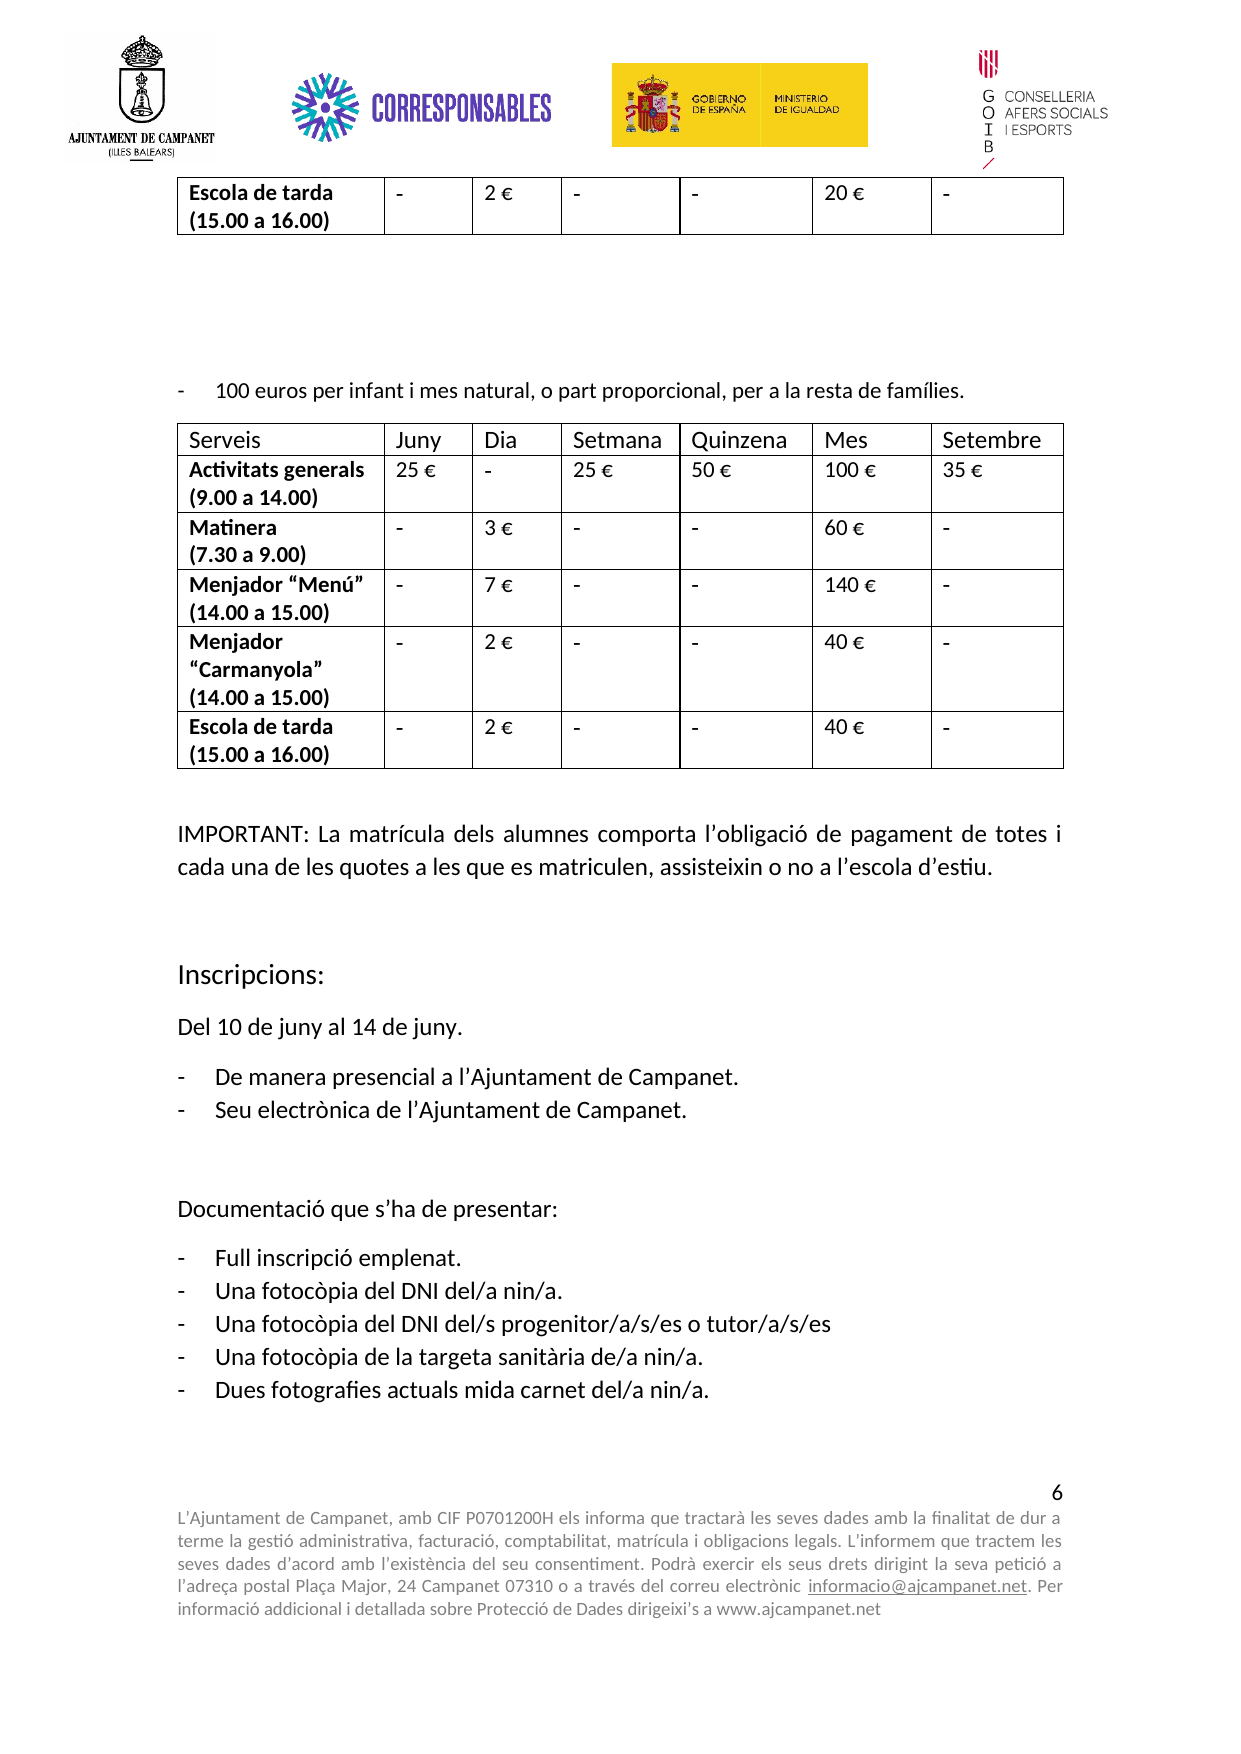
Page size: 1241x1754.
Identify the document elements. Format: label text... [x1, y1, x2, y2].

table_cell Menjador “Carmanyola” (14.00 a 15.00) [178, 627, 384, 711]
table_cell 40 € [813, 627, 931, 711]
table_cell - [385, 570, 472, 626]
list De manera presencial a l’Ajuntament de Campanet. [177, 1061, 1063, 1091]
list Full inscripció emplenat. [177, 1242, 1063, 1273]
picture [611, 63, 868, 147]
table_cell - [562, 178, 679, 234]
table_cell - [681, 712, 812, 768]
table_cell 3 € [473, 513, 561, 569]
table_header Mes [813, 424, 931, 454]
table_header Quinzena [681, 424, 812, 454]
table_cell - [562, 513, 679, 569]
table_cell 25 € [562, 456, 679, 512]
list Una fotocòpia del DNI del/s progenitor/a/s/es o tutor/a/s/es [177, 1308, 1063, 1339]
table_cell 2 € [473, 178, 561, 234]
list Una fotocòpia de la targeta sanitària de/a nin/a. [177, 1341, 1063, 1372]
table_header Juny [385, 424, 472, 454]
table_cell Menjador “Menú” (14.00 a 15.00) [178, 570, 384, 626]
list Una fotocòpia del DNI del/a nin/a. [177, 1275, 1063, 1306]
table_cell - [385, 178, 472, 234]
picture [65, 33, 217, 164]
table_cell - [932, 712, 1063, 768]
table_cell 40 € [813, 712, 931, 768]
table_cell 35 € [932, 456, 1063, 512]
table_cell Escola de tarda (15.00 a 16.00) [178, 178, 384, 234]
text IMPORTANT: La matrícula dels alumnes comporta l’obligació de pagament de totes i cada una de les quotes a les que es matriculen, assisteixin o no a l’escola d’estiu. [177, 818, 1063, 882]
picture [968, 41, 1118, 178]
table_cell Matinera (7.30 a 9.00) [178, 513, 384, 569]
table_cell - [932, 570, 1063, 626]
table_cell - [681, 513, 812, 569]
table_cell 50 € [681, 456, 812, 512]
table_cell 60 € [813, 513, 931, 569]
table_cell - [385, 712, 472, 768]
table_cell 100 € [813, 456, 931, 512]
table_cell 20 € [813, 178, 931, 234]
table_cell - [562, 627, 679, 711]
table_header Dia [473, 424, 561, 454]
table_cell - [562, 570, 679, 626]
text Documentació que s’ha de presentar: [177, 1193, 1063, 1223]
table_cell - [562, 712, 679, 768]
list 100 euros per infant i mes natural, o part proporcional, per a la resta de famílies. [177, 376, 1063, 404]
table_cell 25 € [385, 456, 472, 512]
table_cell - [681, 627, 812, 711]
list Seu electrònica de l’Ajuntament de Campanet. [177, 1094, 1063, 1124]
table_cell Activitats generals (9.00 a 14.00) [178, 456, 384, 512]
table_header Serveis [178, 424, 384, 454]
table_cell - [681, 178, 812, 234]
table_cell 7 € [473, 570, 561, 626]
table_cell - [385, 513, 472, 569]
table_cell 140 € [813, 570, 931, 626]
table_header Setembre [932, 424, 1063, 454]
text Del 10 de juny al 14 de juny. [177, 1011, 1063, 1042]
table_cell - [932, 627, 1063, 711]
table_cell - [932, 513, 1063, 569]
table_cell - [932, 178, 1063, 234]
table_cell 2 € [473, 627, 561, 711]
table_cell - [473, 456, 561, 512]
table_header Setmana [562, 424, 679, 454]
picture [291, 73, 551, 142]
table_cell Escola de tarda (15.00 a 16.00) [178, 712, 384, 768]
table_cell 2 € [473, 712, 561, 768]
text Inscripcions: [177, 956, 1063, 992]
list Dues fotografies actuals mida carnet del/a nin/a. [177, 1374, 1063, 1405]
table_cell - [385, 627, 472, 711]
table_cell - [681, 570, 812, 626]
